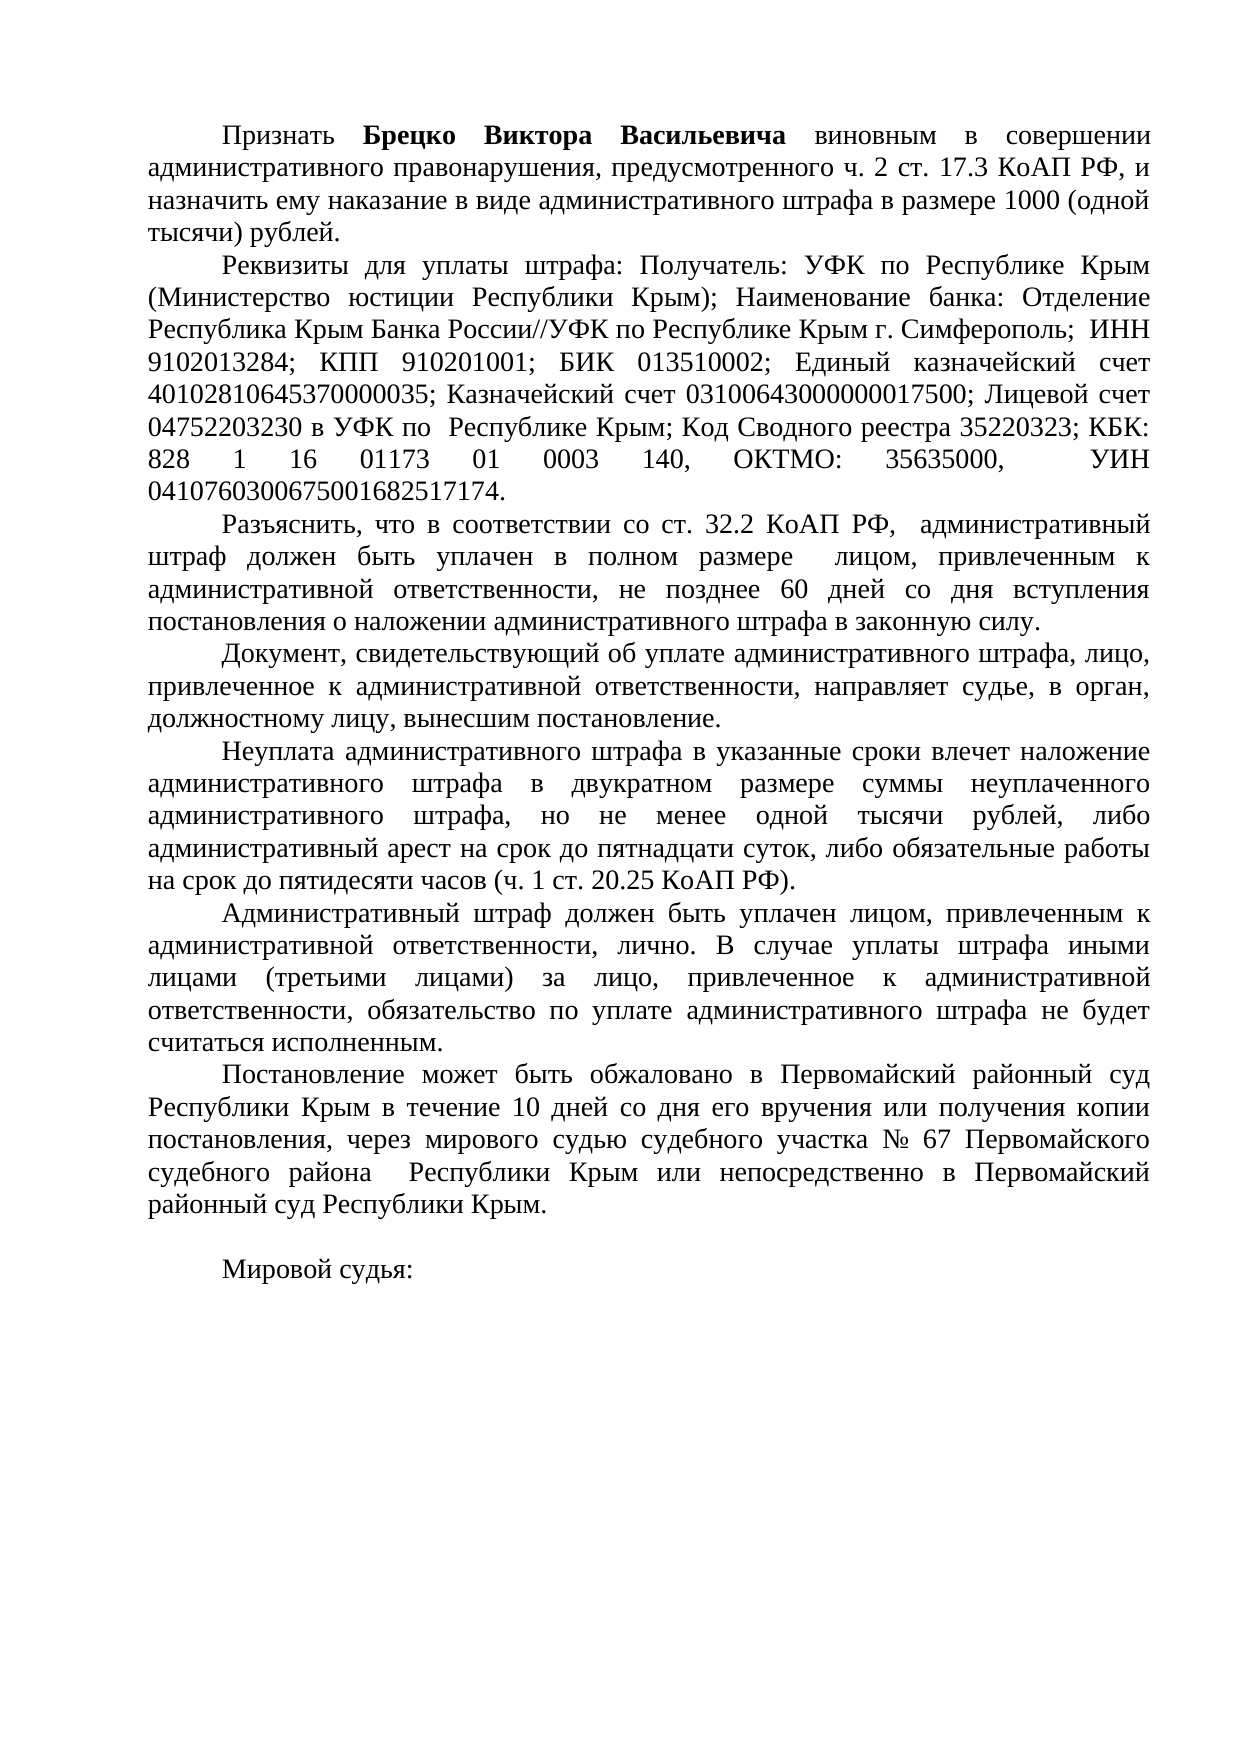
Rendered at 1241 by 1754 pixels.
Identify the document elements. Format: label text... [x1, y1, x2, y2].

text Административный штраф должен быть уплачен лицом, привлеченным к административной ответственности, лично. В случае уплаты штрафа иными лицами (третьими лицами) за лицо, привлеченное к административной ответственности, обязательство по уплате административного штрафа не будет считаться исполненным. [148, 896, 1152, 1058]
text Разъяснить, что в соответствии со ст. 32.2 КоАП РФ, административный штраф должен быть уплачен в полном размере лицом, привлеченным к административной ответственности, не позднее 60 дней со дня вступления постановления о наложении административного штрафа в законную силу. [148, 507, 1152, 636]
text Постановление может быть обжаловано в Первомайский районный суд Республики Крым в течение 10 дней со дня его вручения или получения копии постановления, через мирового судью судебного участка № 67 Первомайского судебного района Республики Крым или непосредственно в Первомайский районный суд Республики Крым. [148, 1058, 1152, 1219]
text Документ, свидетельствующий об уплате административного штрафа, лицо, привлеченное к административной ответственности, направляет судье, в орган, должностному лицу, вынесшим постановление. [148, 636, 1152, 734]
text Признать Брецко Виктора Васильевича виновным в совершении административного правонарушения, предусмотренного ч. 2 ст. 17.3 КоАП РФ, и назначить ему наказание в виде административного штрафа в размере 1000 (одной тысячи) рублей. [148, 118, 1152, 248]
text Неуплата административного штрафа в указанные сроки влечет наложение административного штрафа в двукратном размере суммы неуплаченного административного штрафа, но не менее одной тысячи рублей, либо административный арест на срок до пятнадцати суток, либо обязательные работы на срок до пятидесяти часов (ч. 1 ст. 20.25 КоАП РФ). [148, 734, 1152, 896]
text Мировой судья: [148, 1252, 1152, 1284]
text Реквизиты для уплаты штрафа: Получатель: УФК по Республике Крым (Министерство юстиции Республики Крым); Наименование банка: Отделение Республика Крым Банка России//УФК по Республике Крым г. Симферополь; ИНН 9102013284; КПП 910201001; БИК 013510002; Единый казначейский счет 40102810645370000035; Казначейский счет 03100643000000017500; Лицевой счет 04752203230 в УФК по Республике Крым; Код Сводного реестра 35220323; КБК: 828 1 16 01173 01 0003 140, ОКТМО: 35635000, УИН 0410760300675001682517174. [148, 248, 1152, 507]
